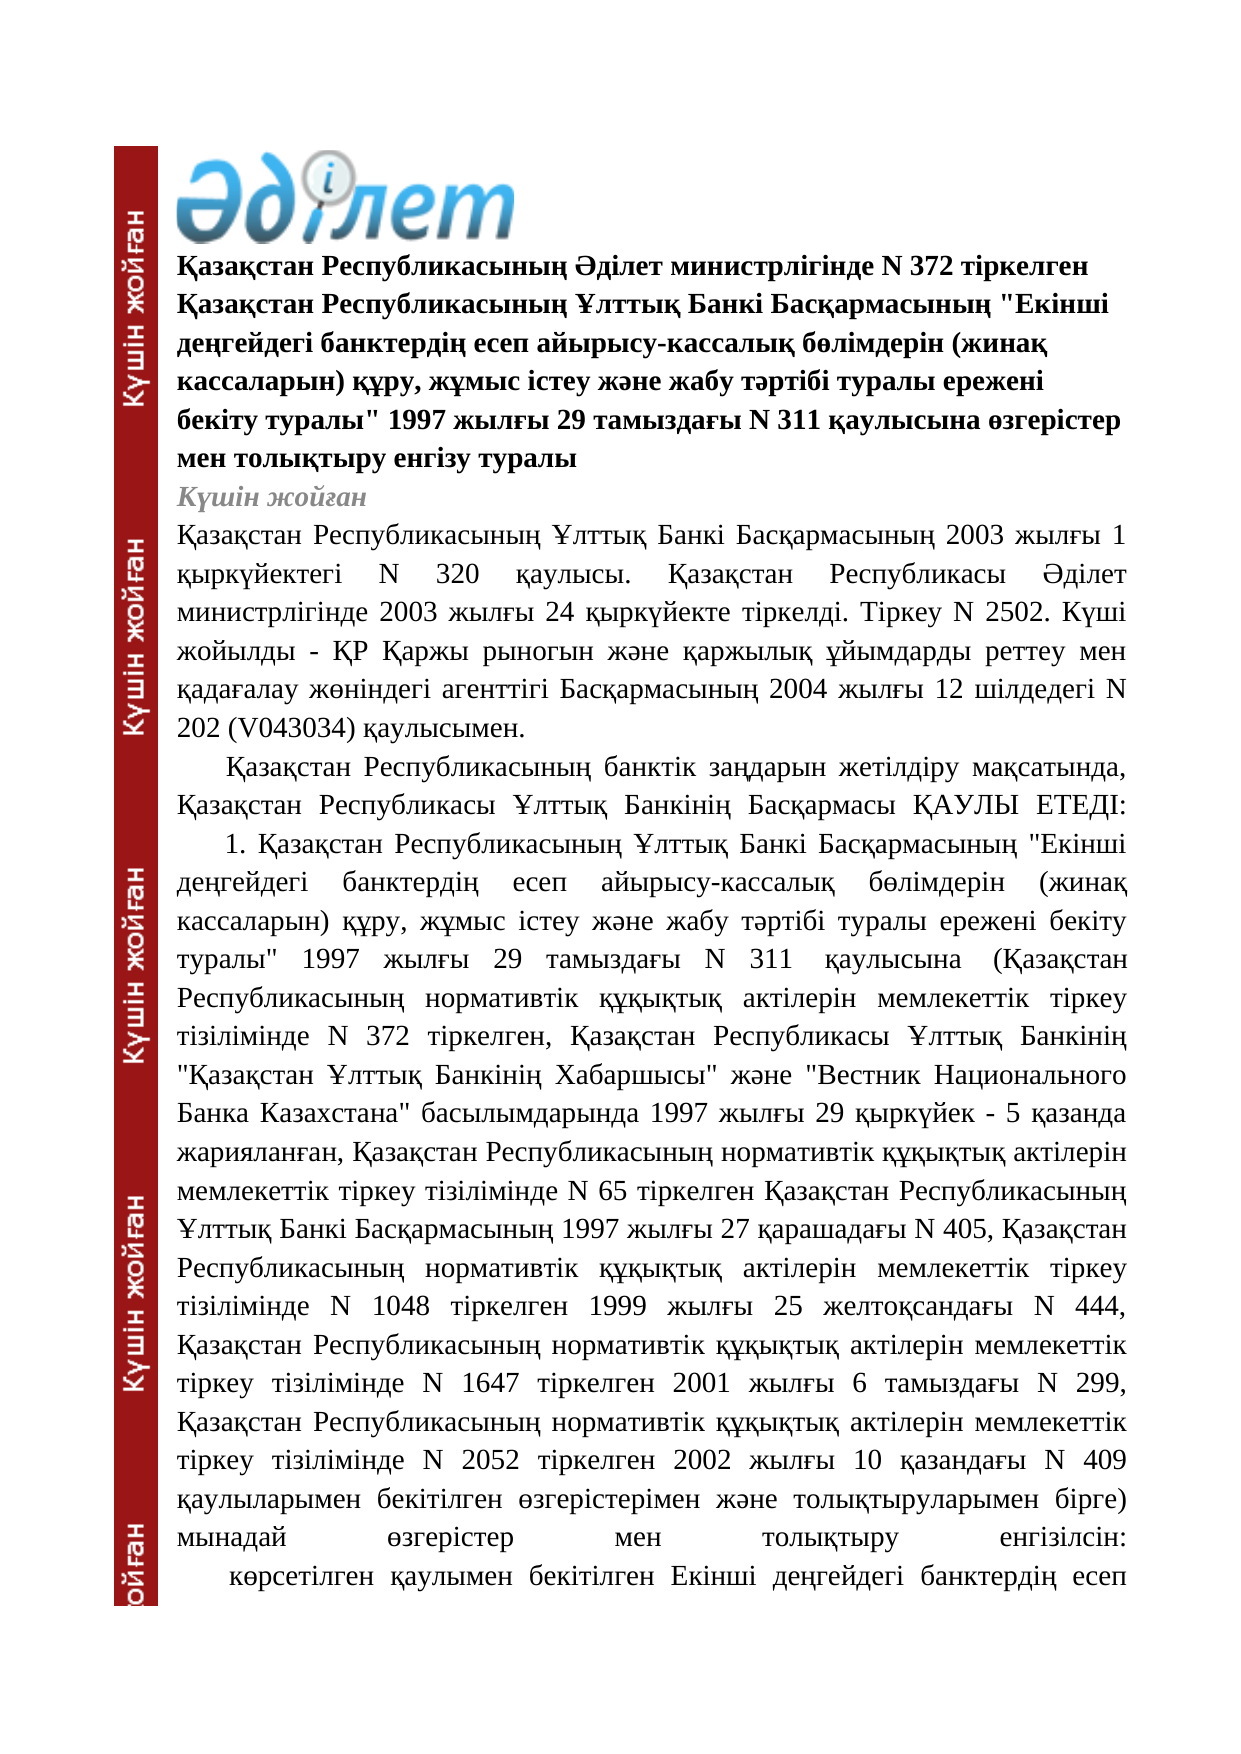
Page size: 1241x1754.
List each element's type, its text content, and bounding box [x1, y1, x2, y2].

text Күшін жойған [112, 479, 1128, 512]
picture [114, 744, 158, 749]
text Қазақстан Республикасының Әділет министрлігінде N 372 тіркелген Қазақстан Республикасының Ұлттық Банкі Басқармасының "Екінші деңгейдегі банктердің есеп айырысу-кассалық бөлімдерін (жинақ кассаларын) құру, жұмыс істеу және жабу тәртібі туралы ережені бекіту туралы" 1997 жылғы 29 тамыздағы N 311 қаулысына өзгерістер мен толықтыру енгізу туралы [112, 248, 1128, 474]
picture [114, 512, 158, 517]
picture [176, 150, 515, 244]
picture [114, 1592, 158, 1606]
picture [114, 146, 158, 248]
picture [114, 474, 158, 479]
text Қазақстан Республикасының Ұлттық Банкі Басқармасының 2003 жылғы 1 қыркүйектегі N 320 қаулысы. Қазақстан Республикасы Әділет министрлігінде 2003 жылғы 24 қыркүйекте тіркелді. Тіркеу N 2502. Күші жойылды - ҚР Қаржы рыногын және қаржылық ұйымдарды реттеу мен қадағалау жөніндегі агенттігі Басқармасының 2004 жылғы 12 шілдедегі N 202 (V043034) қаулысымен. [112, 517, 1128, 744]
